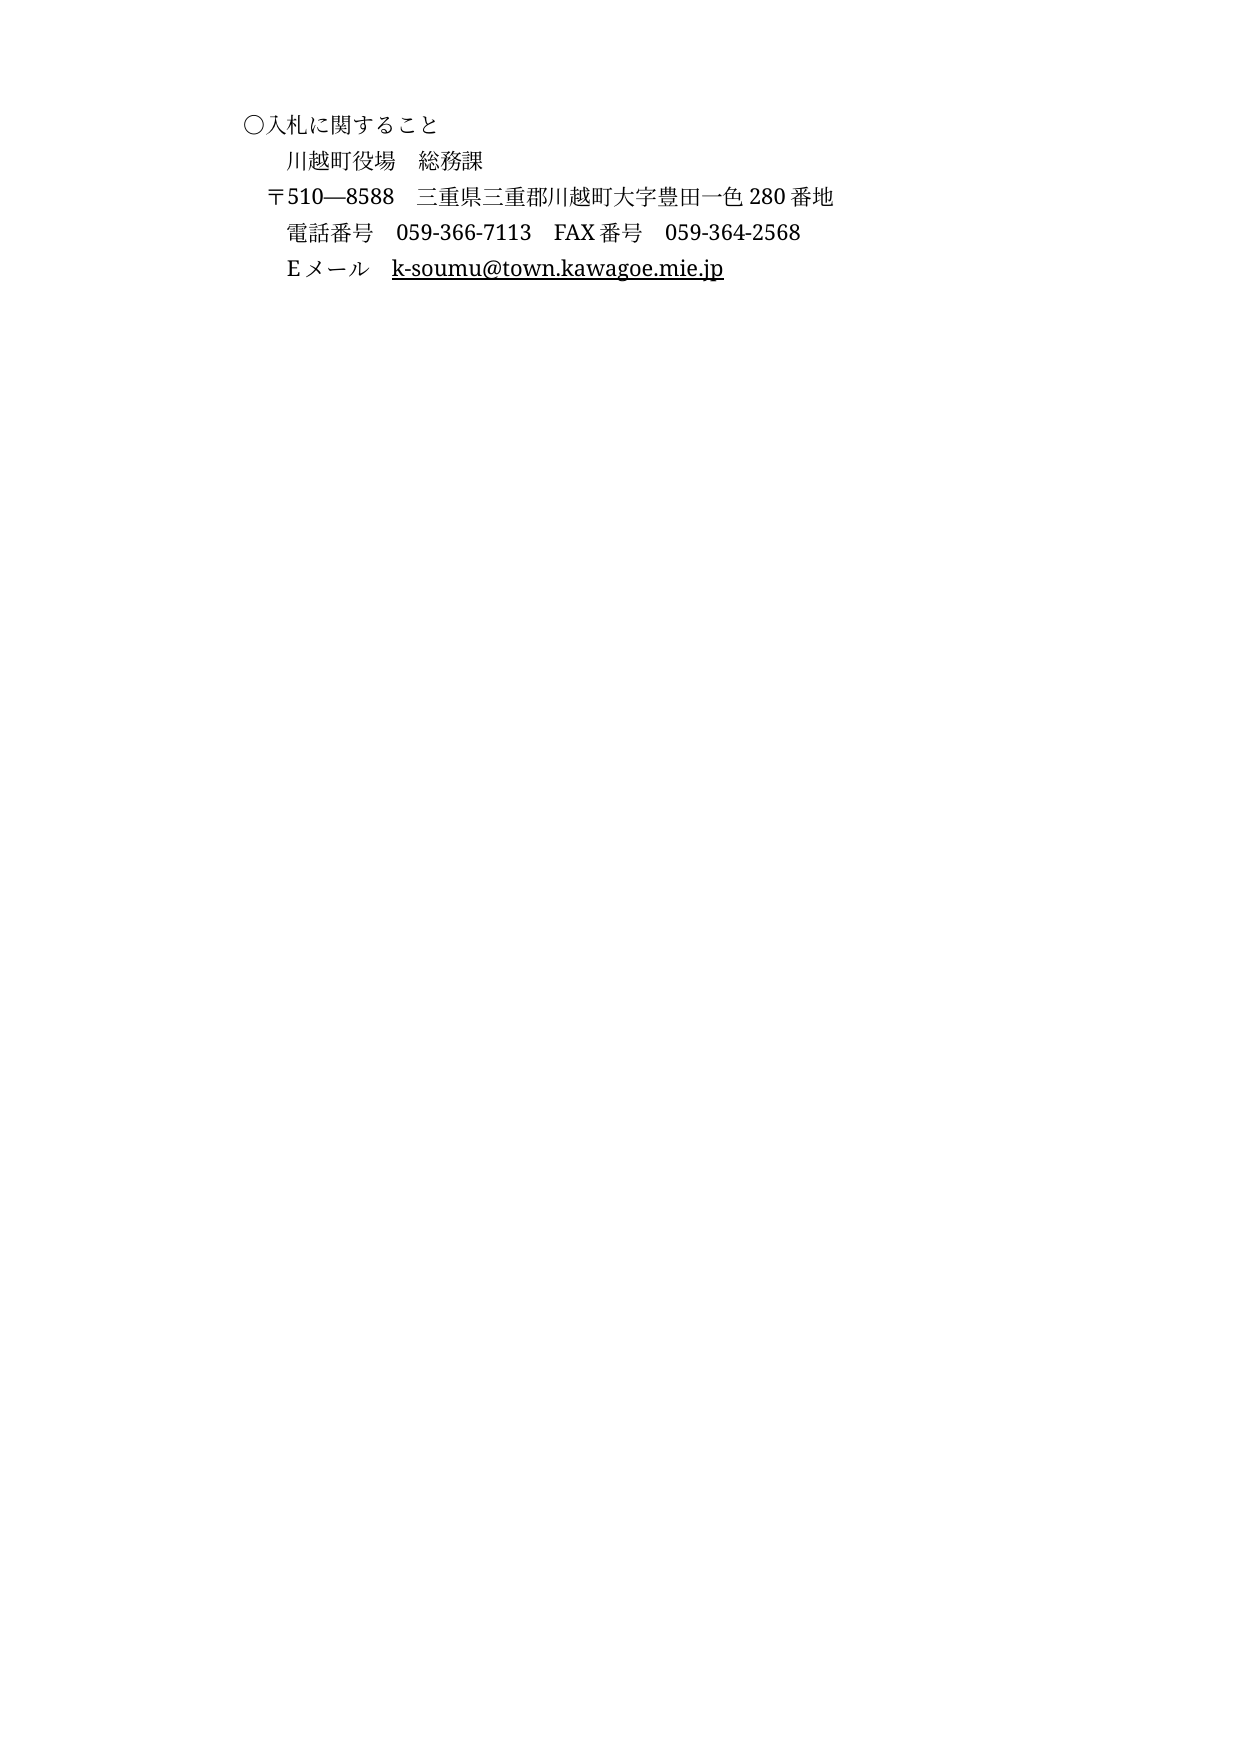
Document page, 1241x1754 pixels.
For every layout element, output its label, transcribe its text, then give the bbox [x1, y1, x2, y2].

text 電話番号 059-366-7113 FAX番号 059-364-2568 [177, 214, 1063, 250]
text 〇入札に関すること [177, 107, 1063, 142]
text 川越町役場 総務課 [177, 142, 1063, 178]
text 〒510―8588 三重県三重郡川越町大字豊田一色280番地 [177, 178, 1063, 214]
text Eメール k-soumu@town.kawagoe.mie.jp [177, 250, 1063, 286]
